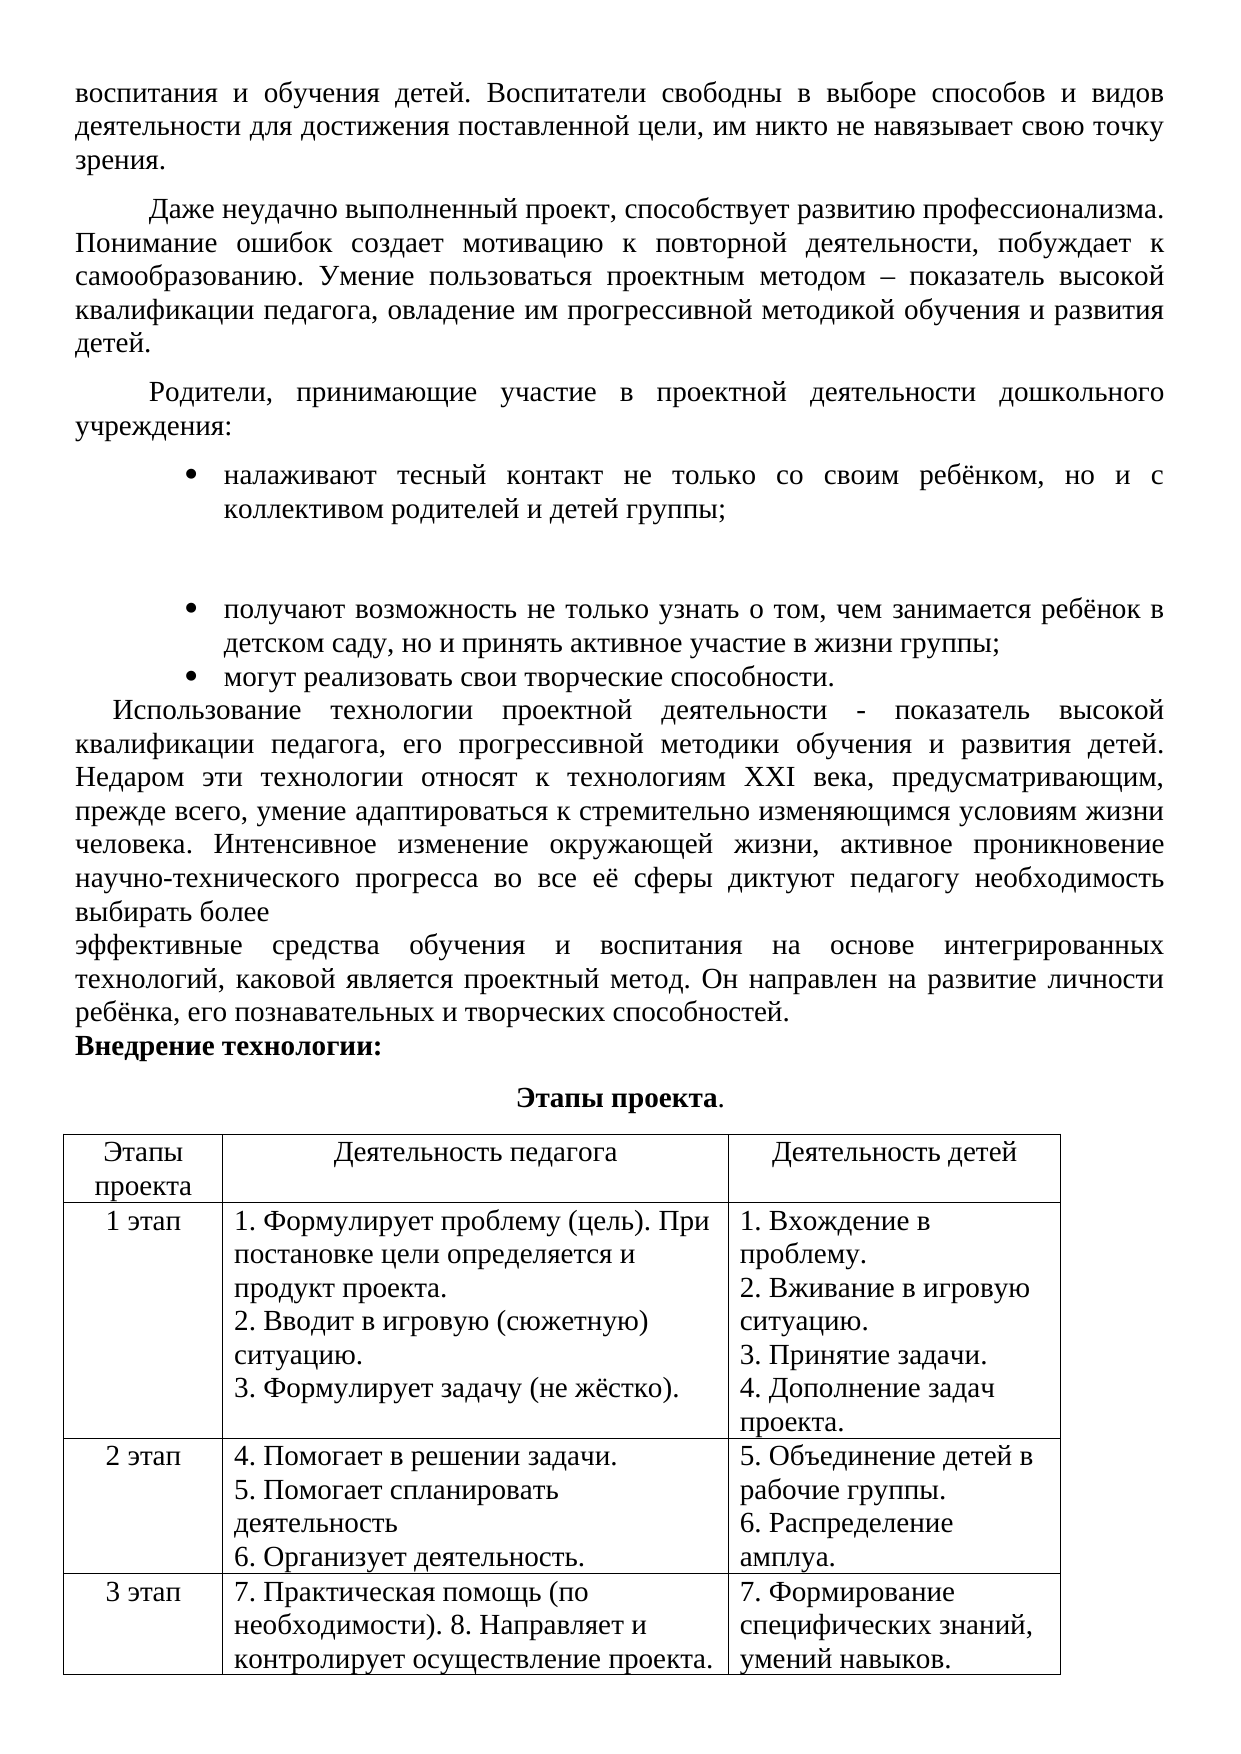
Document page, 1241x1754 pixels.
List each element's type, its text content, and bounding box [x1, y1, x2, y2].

table_header Деятельность детей [729, 1135, 1060, 1202]
table_cell 2 этап [64, 1439, 222, 1573]
table_cell 1. Формулирует проблему (цель). При постановке цели определяется и продукт проекта. 2. Вводит в игровую (сюжетную) ситуацию. 3. Формулирует задачу (не жёстко). [223, 1203, 728, 1437]
table_cell 5. Объединение детей в рабочие группы. 6. Распределение амплуа. [729, 1439, 1060, 1573]
table_header Этапы проекта [64, 1135, 222, 1202]
table_cell 7. Практическая помощь (по необходимости). 8. Направляет и контролирует осуществление проекта. [223, 1574, 728, 1674]
table_cell 3 этап [64, 1574, 222, 1674]
table_cell 4. Помогает в решении задачи. 5. Помогает спланировать деятельность 6. Организует деятельность. [223, 1439, 728, 1573]
text Внедрение технологии: [75, 1028, 1165, 1061]
text Этапы проекта. [75, 1081, 1165, 1114]
table_cell 1 этап [64, 1203, 222, 1437]
table_cell 1. Вхождение в проблему. 2. Вживание в игровую ситуацию. 3. Принятие задачи. 4. Дополнение задач проекта. [729, 1203, 1060, 1437]
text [75, 75, 1165, 176]
list получают возможность не только узнать о том, чем занимается ребёнок в детском саду, но и принять активное участие в жизни группы; [186, 592, 1165, 659]
text эффективные средства обучения и воспитания на основе интегрированных технологий, каковой является проектный метод. Он направлен на развитие личности ребёнка, его познавательных и творческих способностей. [75, 927, 1165, 1028]
text Использование технологии проектной деятельности - показатель высокой квалификации педагога, его прогрессивной методики обучения и развития детей. Недаром эти технологии относят к технологиям ХХI века, предусматривающим, прежде всего, умение адаптироваться к стремительно изменяющимся условиям жизни человека. Интенсивное изменение окружающей жизни, активное проникновение научно-технического прогресса во все её сферы диктуют педагогу необходимость выбирать более [75, 692, 1165, 927]
text Даже неудачно выполненный проект, способствует развитию профессионализма. Понимание ошибок создает мотивацию к повторной деятельности, побуждает к самообразованию. Умение пользоваться проектным методом – показатель высокой квалификации педагога, овладение им прогрессивной методикой обучения и развития детей. [75, 191, 1165, 359]
text Родители, принимающие участие в проектной деятельности дошкольного учреждения: [75, 374, 1165, 442]
list могут реализовать свои творческие способности. [186, 659, 1165, 692]
list налаживают тесный контакт не только со своим ребёнком, но и с коллективом родителей и детей группы; [186, 457, 1165, 524]
table_header Деятельность педагога [223, 1135, 728, 1202]
table_cell 7. Формирование специфических знаний, умений навыков. [729, 1574, 1060, 1674]
